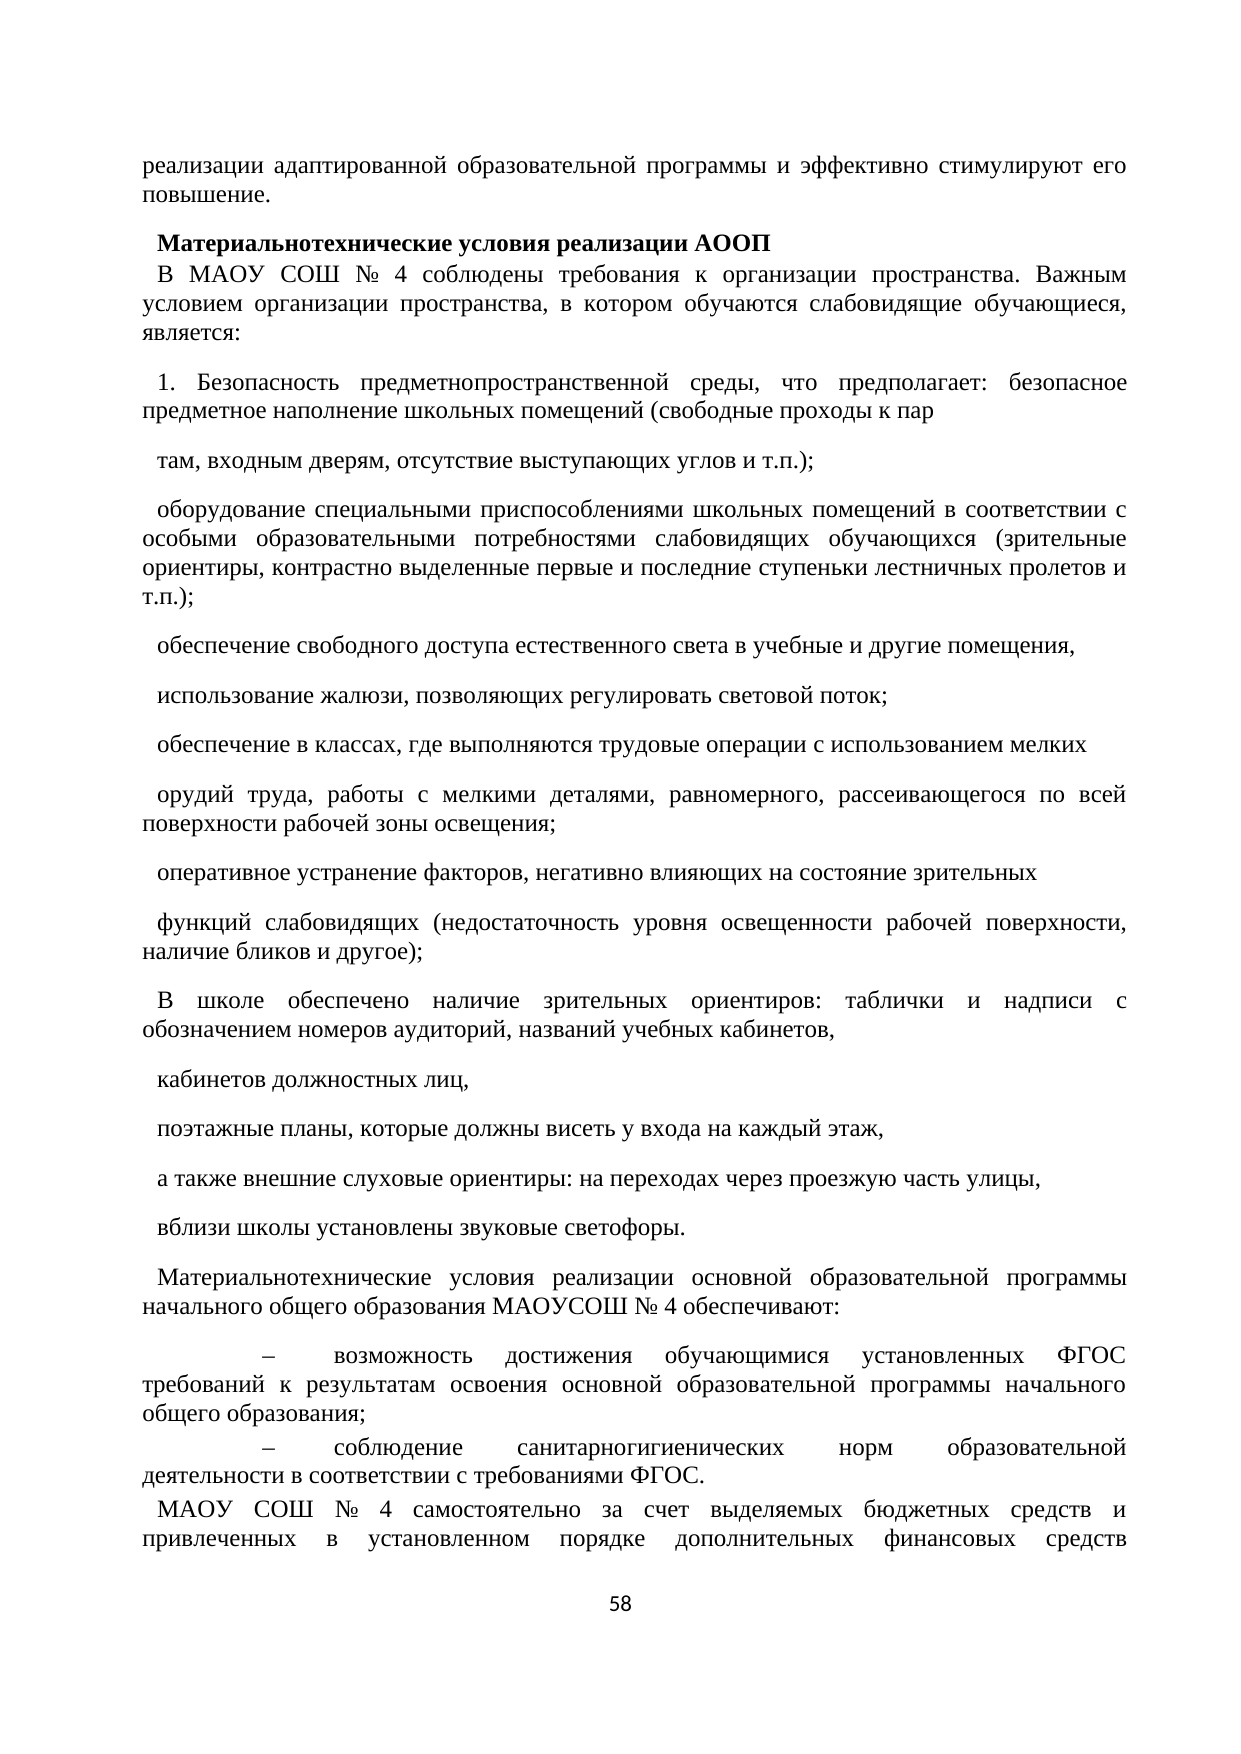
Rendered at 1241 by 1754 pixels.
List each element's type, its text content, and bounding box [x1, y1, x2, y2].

text Материально­технические условия реализации основной образовательной программы начального общего образования МАОУСОШ № 4 обеспечивают: [142, 1262, 1128, 1319]
list соблюдение санитарно­гигиенических норм образовательной деятельности в соответствии с требованиями ФГОС. [142, 1432, 1127, 1489]
text обеспечение свободного доступа естественного света в учебные и другие помещения, [142, 630, 1128, 659]
text орудий труда, работы с мелкими деталями, равномерного, рассеивающегося по всей поверхности рабочей зоны освещения; [142, 779, 1128, 837]
text В школе обеспечено наличие зрительных ориентиров: таблички и надписи с обозначением номеров аудиторий, названий учебных кабинетов, [142, 985, 1128, 1043]
text функций слабовидящих (недостаточность уровня освещенности рабочей поверхности, наличие бликов и другое); [142, 907, 1128, 964]
text поэтажные планы, которые должны висеть у входа на каждый этаж, [142, 1113, 1128, 1142]
text оперативное устранение факторов, негативно влияющих на состояние зрительных [142, 857, 1128, 886]
text Материально­технические условия реализации АООП [142, 228, 1128, 257]
text оборудование специальными приспособлениями школьных помещений в соответствии с особыми образовательными потребностями слабовидящих обучающихся (зрительные ориентиры, контрастно выделенные первые и последние ступеньки лестничных пролетов и т.п.); [142, 494, 1128, 609]
text использование жалюзи, позволяющих регулировать световой поток; [142, 680, 1128, 709]
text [142, 1494, 1128, 1552]
text 1. Безопасность предметно­пространственной среды, что предполагает: безопасное предметное наполнение школьных помещений (свободные проходы к пар­ [142, 367, 1128, 424]
text а также внешние слуховые ориентиры: на переходах через проезжую часть улицы, [142, 1163, 1128, 1192]
text обеспечение в классах, где выполняются трудовые операции с использованием мелких [142, 729, 1128, 758]
text кабинетов должностных лиц, [142, 1064, 1128, 1092]
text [142, 150, 1128, 207]
text вблизи школы установлены звуковые светофоры. [142, 1212, 1128, 1241]
list возможность достижения обучающимися установленных ФГОС требований к результатам освоения основной образовательной программы начального общего образования; [142, 1340, 1127, 1427]
text В МАОУ СОШ № 4 соблюдены требования к организации пространства. Важным условием организации пространства, в котором обучаются слабовидящие обучающиеся, является: [142, 259, 1128, 346]
text там, входным дверям, отсутствие выступающих углов и т.п.); [142, 445, 1128, 474]
